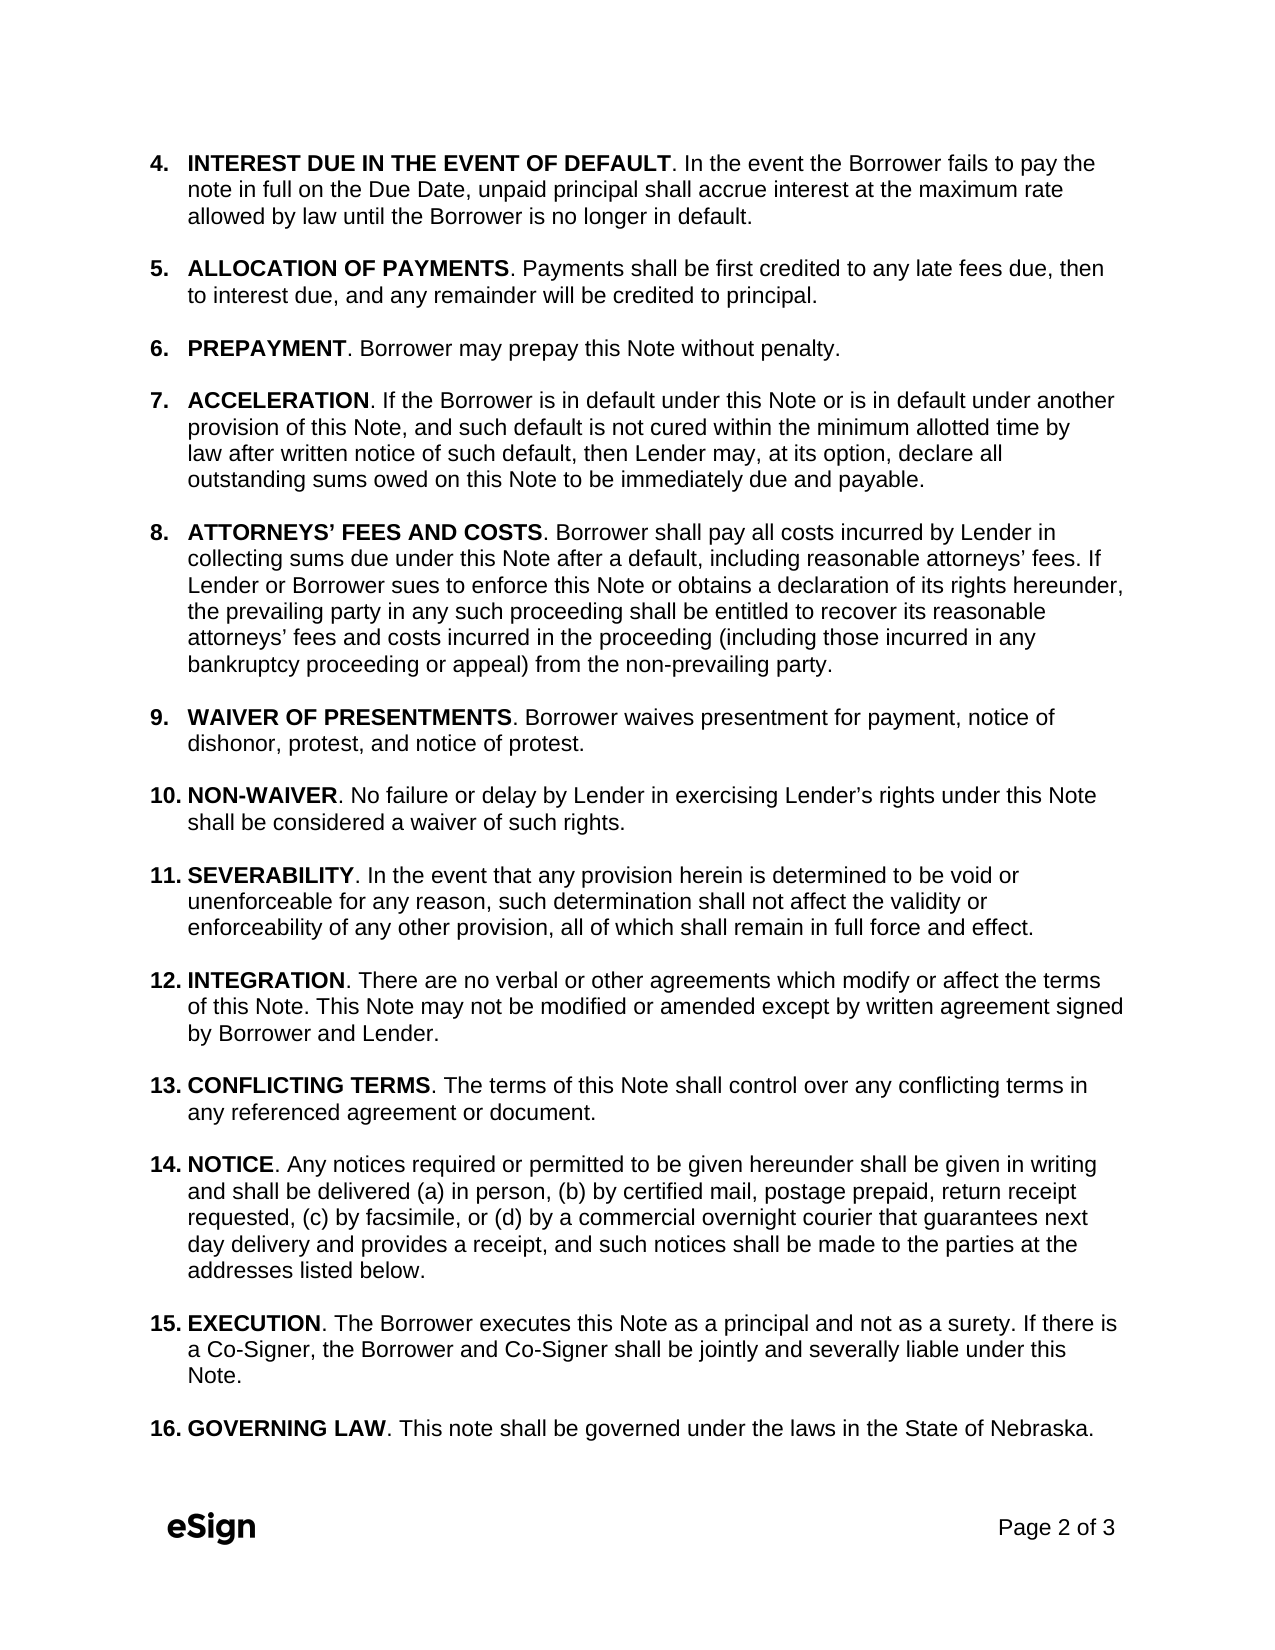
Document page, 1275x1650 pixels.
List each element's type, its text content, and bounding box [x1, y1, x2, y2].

list EXECUTION. The Borrower executes this Note as a principal and not as a surety. If there is a Co-Signer, the Borrower and Co-Signer shall be jointly and severally liable under this Note. [150, 1309, 1125, 1389]
list ALLOCATION OF PAYMENTS. Payments shall be first credited to any late fees due, then to interest due, and any remainder will be credited to principal. [150, 255, 1125, 308]
list CONFLICTING TERMS. The terms of this Note shall control over any conflicting terms in any referenced agreement or document. [150, 1072, 1125, 1125]
list INTEREST DUE IN THE EVENT OF DEFAULT. In the event the Borrower fails to pay the note in full on the Due Date, unpaid principal shall accrue interest at the maximum rate allowed by law until the Borrower is no longer in default. [150, 150, 1125, 229]
list PREPAYMENT. Borrower may prepay this Note without penalty. [150, 334, 1125, 361]
list INTEGRATION. There are no verbal or other agreements which modify or affect the terms of this Note. This Note may not be modified or amended except by written agreement signed by Borrower and Lender. [150, 967, 1125, 1046]
list GOVERNING LAW. This note shall be governed under the laws in the State of Nebraska. [150, 1415, 1125, 1441]
list SEVERABILITY. In the event that any provision herein is determined to be void or unenforceable for any reason, such determination shall not affect the validity or enforceability of any other provision, all of which shall remain in full force and effect. [150, 862, 1125, 941]
list WAIVER OF PRESENTMENTS. Borrower waives presentment for payment, notice of dishonor, protest, and notice of protest. [150, 703, 1125, 756]
picture [150, 1496, 276, 1557]
list ATTORNEYS’ FEES AND COSTS. Borrower shall pay all costs incurred by Lender in collecting sums due under this Note after a default, including reasonable attorneys’ fees. If Lender or Borrower sues to enforce this Note or obtains a declaration of its rights hereunder, the prevailing party in any such proceeding shall be entitled to recover its reasonable attorneys’ fees and costs incurred in the proceeding (including those incurred in any bankruptcy proceeding or appeal) from the non-prevailing party. [150, 519, 1125, 677]
list NON-WAIVER. No failure or delay by Lender in exercising Lender’s rights under this Note shall be considered a waiver of such rights. [150, 782, 1125, 835]
list ACCELERATION. If the Borrower is in default under this Note or is in default under another provision of this Note, and such default is not cured within the minimum allotted time by law after written notice of such default, then Lender may, at its option, declare all outstanding sums owed on this Note to be immediately due and payable. [150, 387, 1125, 493]
list NOTICE. Any notices required or permitted to be given hereunder shall be given in writing and shall be delivered (a) in person, (b) by certified mail, postage prepaid, return receipt requested, (c) by facsimile, or (d) by a commercial overnight courier that guarantees next day delivery and provides a receipt, and such notices shall be made to the parties at the addresses listed below. [150, 1151, 1125, 1283]
